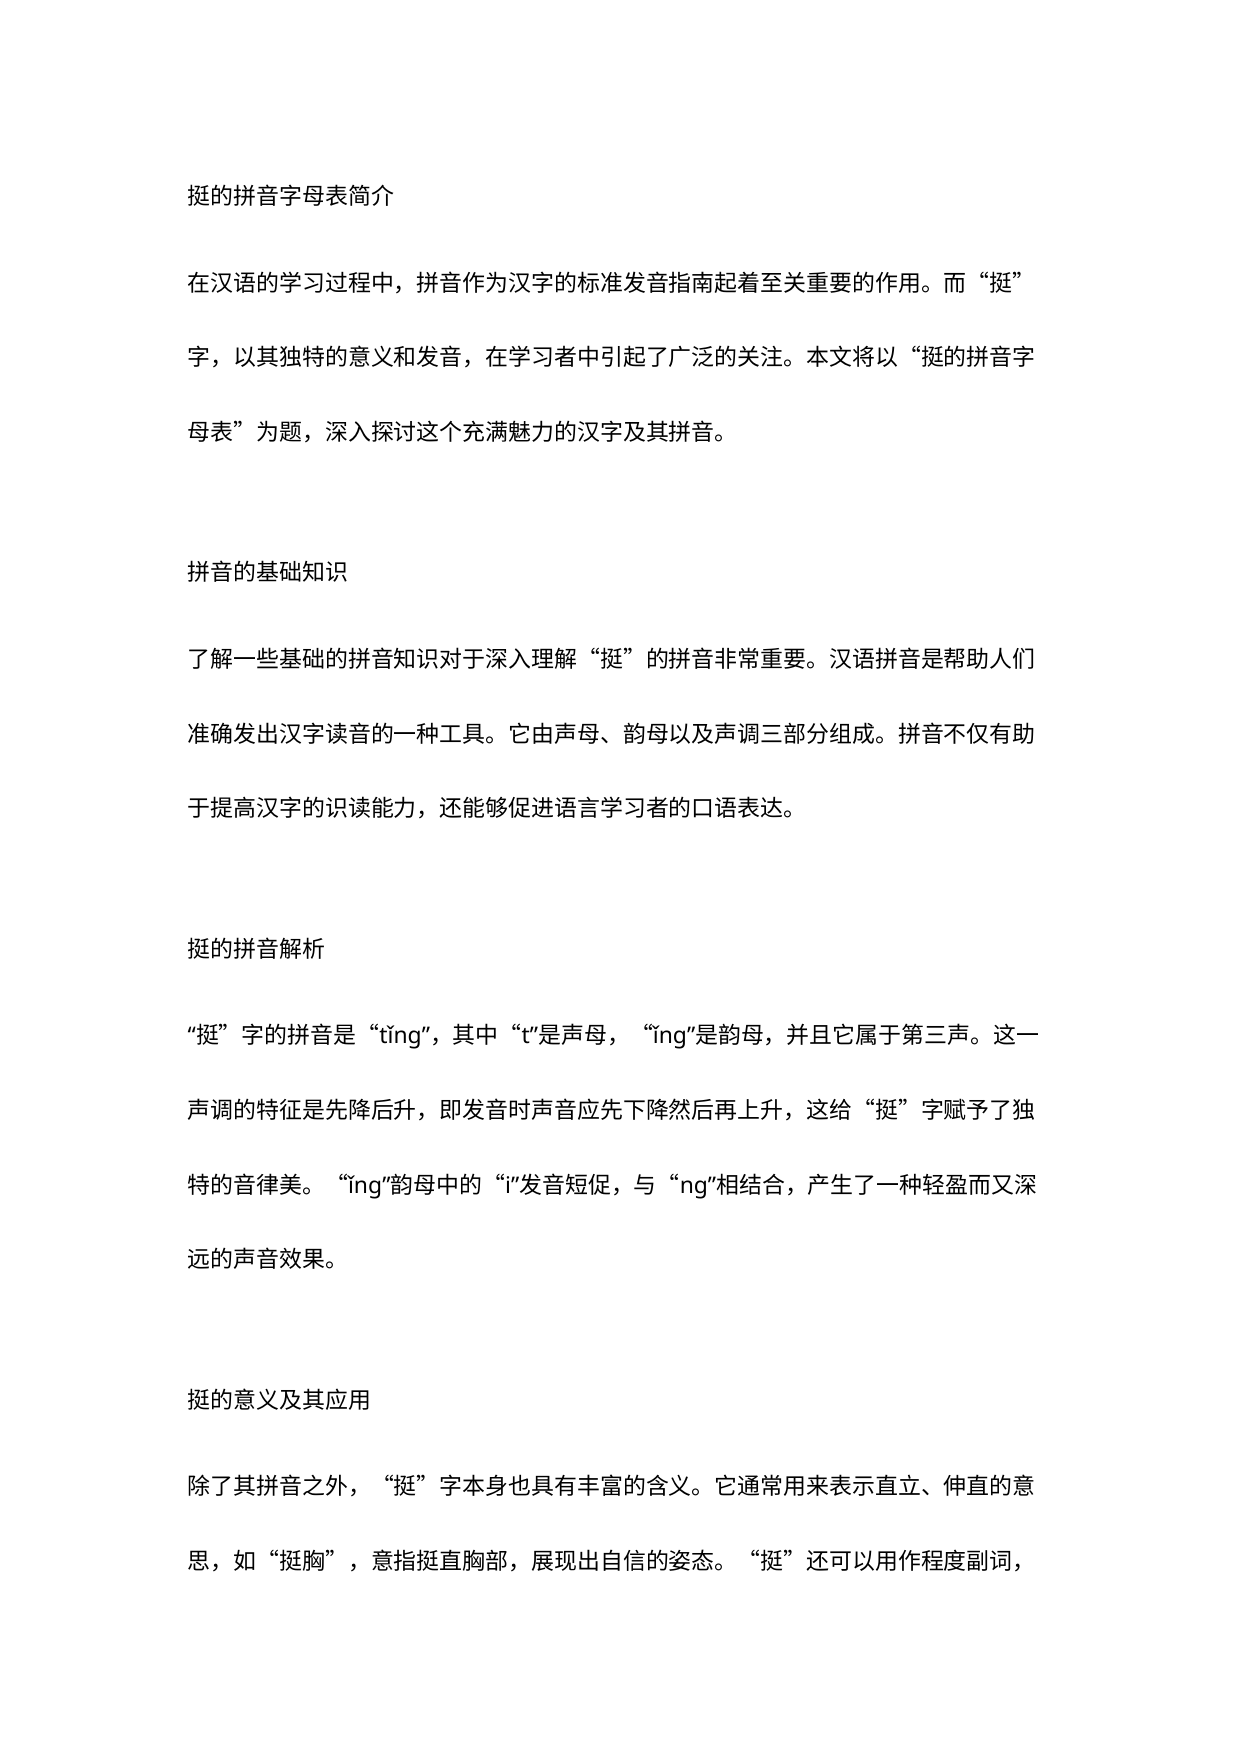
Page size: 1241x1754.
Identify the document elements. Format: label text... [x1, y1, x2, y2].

text “挺”字的拼音是“tǐng”，其中“t”是声母，“ǐng”是韵母，并且它属于第三声。这一声调的特征是先降后升，即发音时声音应先下降然后再上升，这给“挺”字赋予了独特的音律美。“ǐng”韵母中的“i”发音短促，与“ng”相结合，产生了一种轻盈而又深远的声音效果。 [187, 1001, 1053, 1290]
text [187, 1452, 1053, 1592]
text 挺的拼音字母表简介 [187, 162, 1053, 227]
text 了解一些基础的拼音知识对于深入理解“挺”的拼音非常重要。汉语拼音是帮助人们准确发出汉字读音的一种工具。它由声母、韵母以及声调三部分组成。拼音不仅有助于提高汉字的识读能力，还能够促进语言学习者的口语表达。 [187, 625, 1053, 839]
text 挺的拼音解析 [187, 915, 1053, 980]
text 挺的意义及其应用 [187, 1366, 1053, 1431]
text 在汉语的学习过程中，拼音作为汉字的标准发音指南起着至关重要的作用。而“挺”字，以其独特的意义和发音，在学习者中引起了广泛的关注。本文将以“挺的拼音字母表”为题，深入探讨这个充满魅力的汉字及其拼音。 [187, 248, 1053, 463]
text 拼音的基础知识 [187, 538, 1053, 603]
